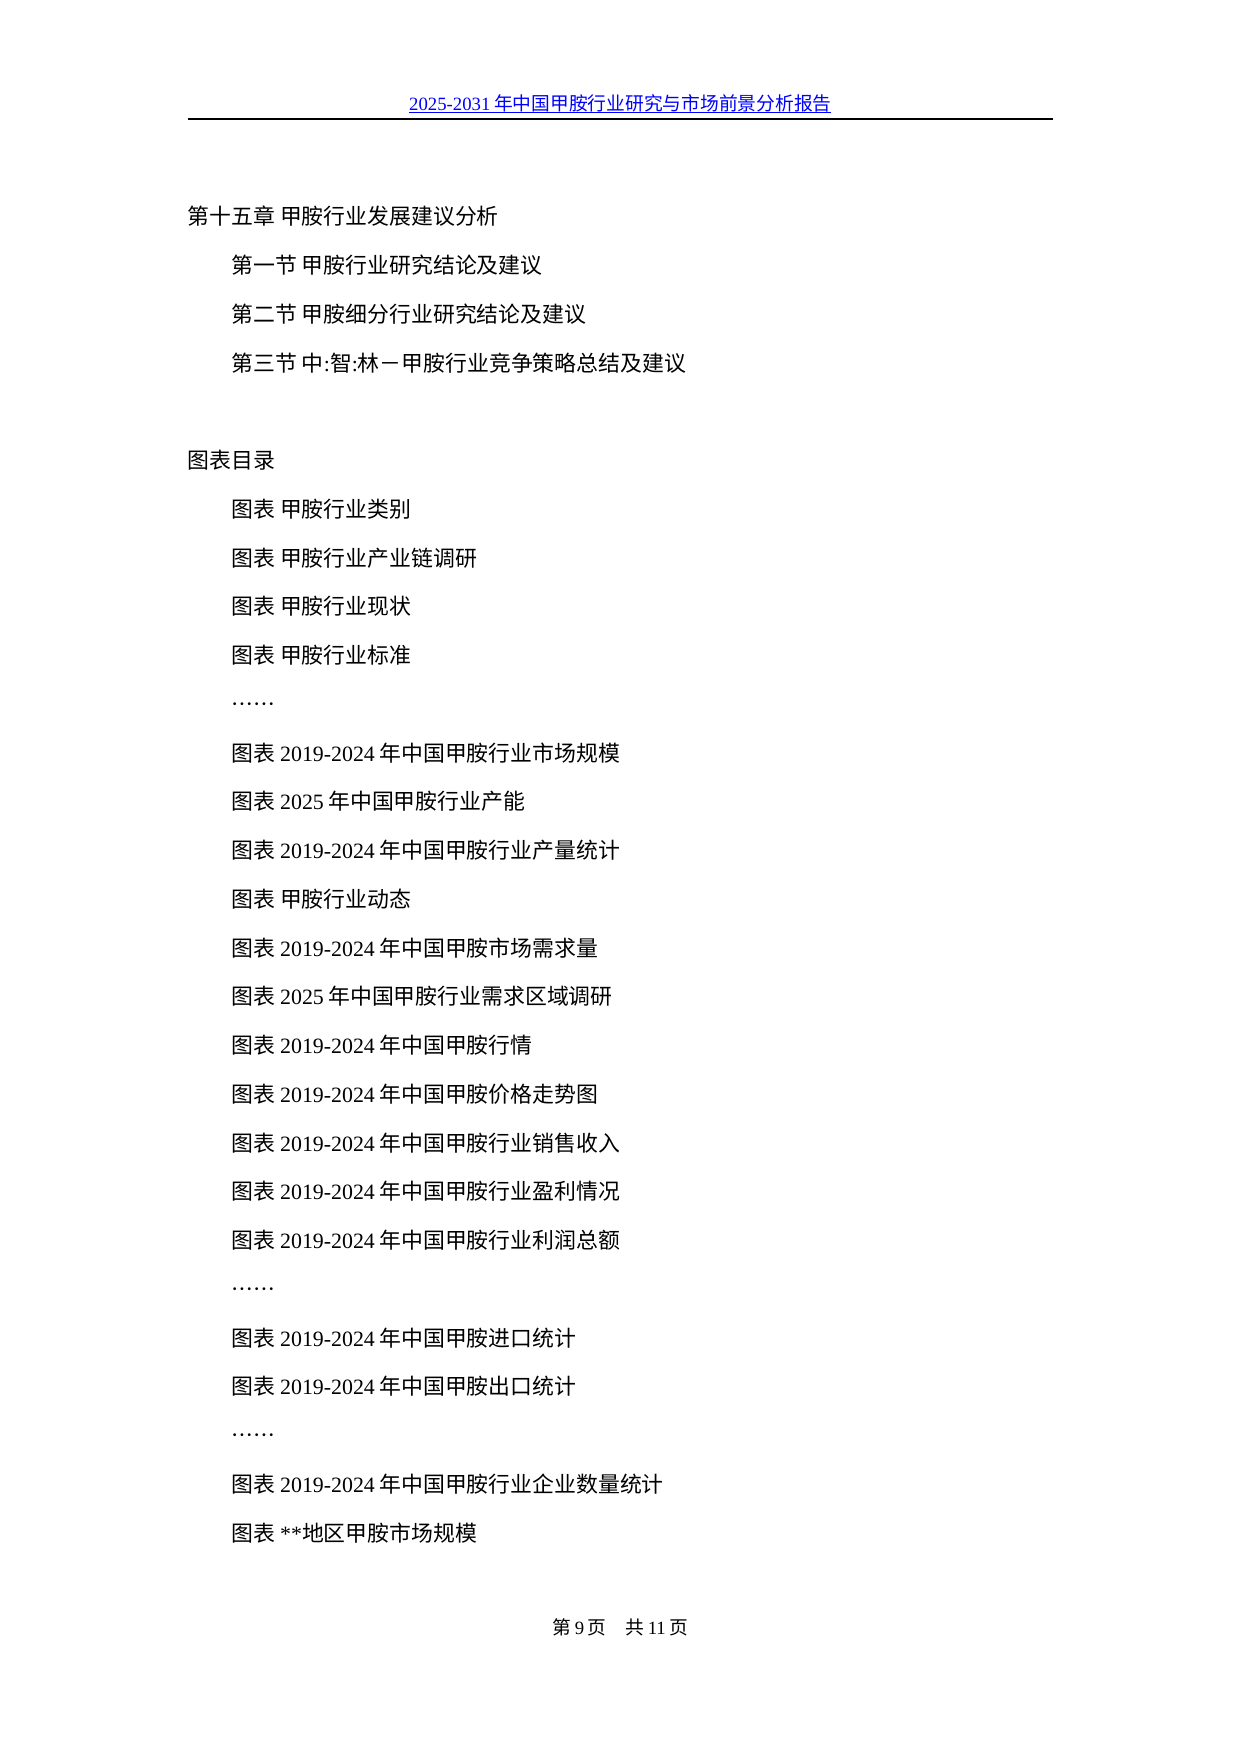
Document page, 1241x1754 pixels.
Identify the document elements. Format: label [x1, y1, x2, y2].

text [187, 150, 1053, 1548]
